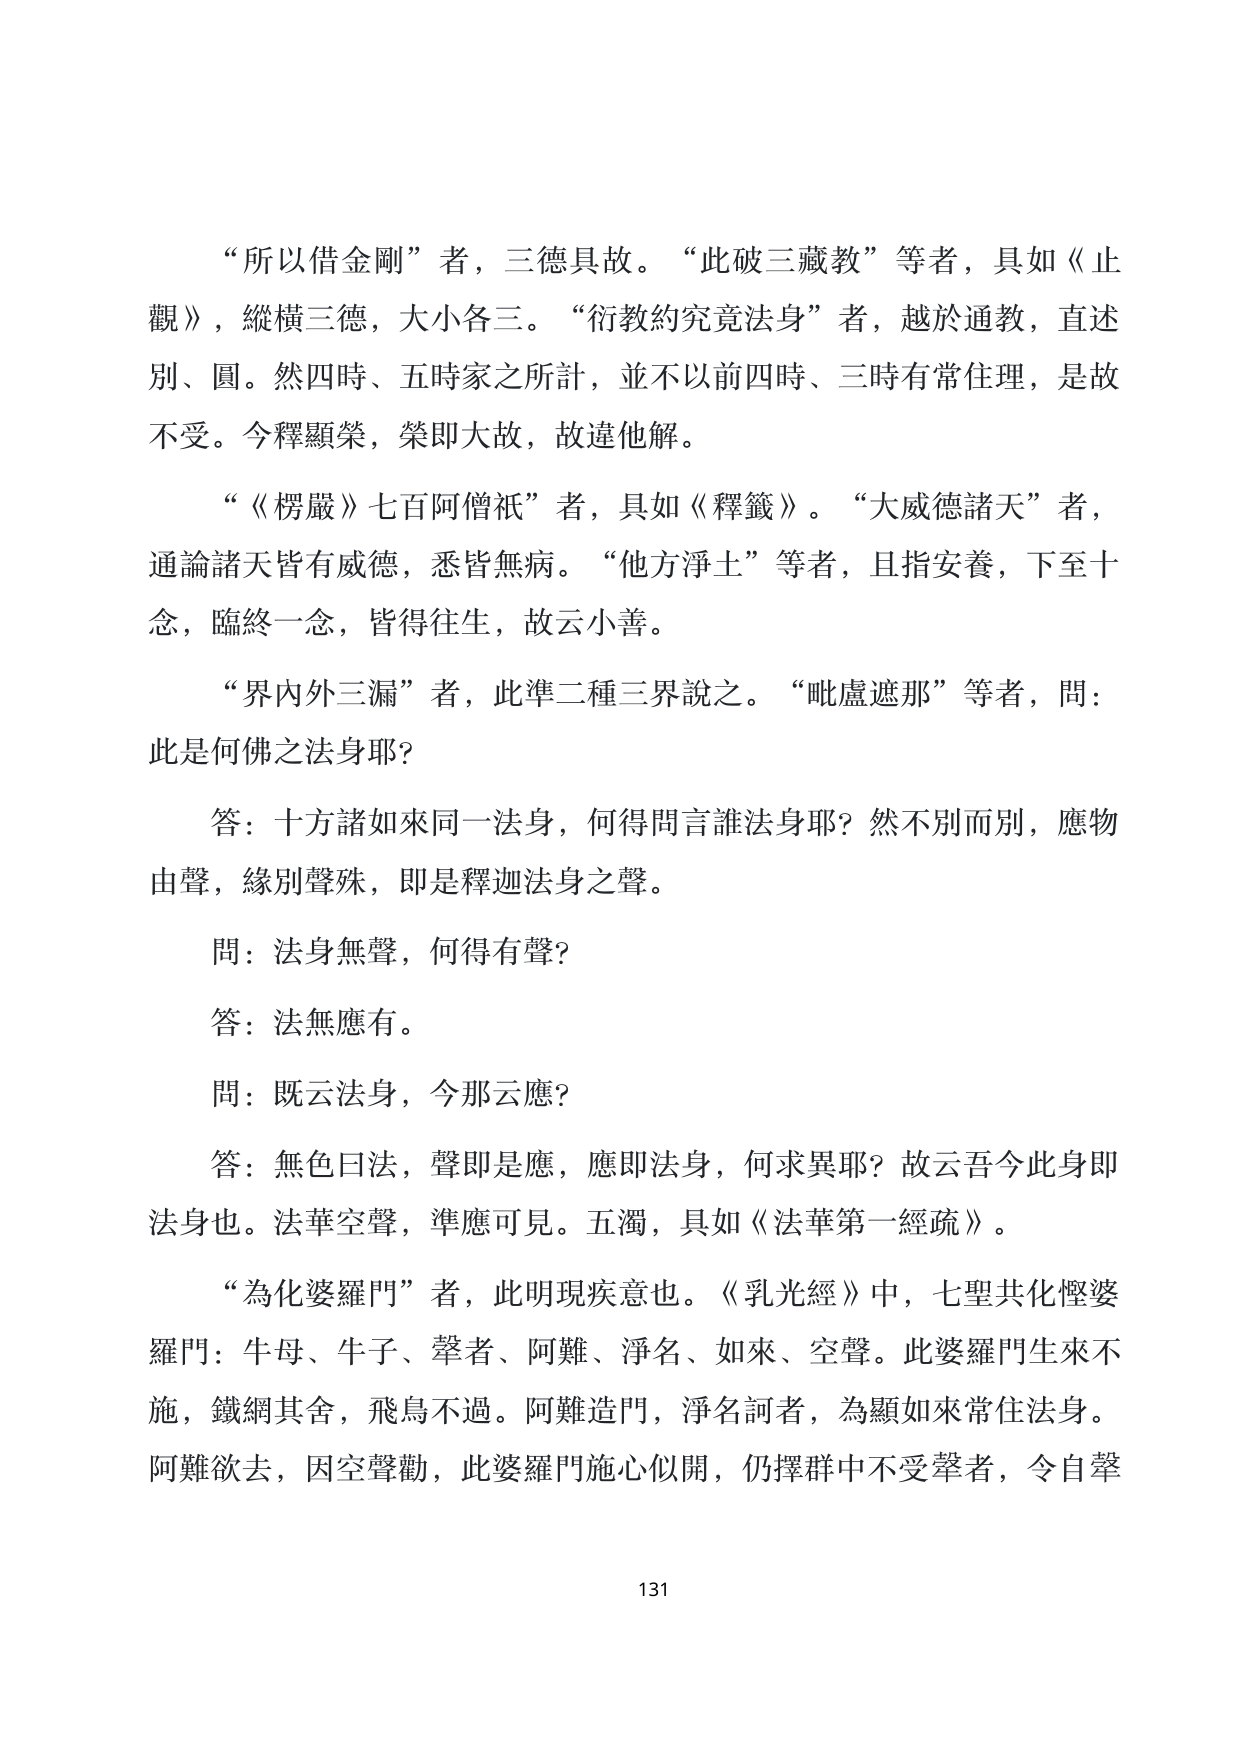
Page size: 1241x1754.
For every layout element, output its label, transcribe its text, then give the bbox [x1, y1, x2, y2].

text 問：既云法身，今那云應？ [148, 1058, 1122, 1116]
text “界內外三漏”者，此準二種三界說之。“毗盧遮那”等者，問：此是何佛之法身耶？ [148, 658, 1122, 774]
text “為化婆羅門”者，此明現疾意也。《乳光經》中，七聖共化慳婆羅門：牛母、牛子、𤚼者、阿難、淨名、如來、空聲。此婆羅門生來不施，鐵網其舍，飛鳥不過。阿難造門，淨名訶者，為顯如來常住法身。阿難欲去，因空聲勸，此婆羅門施心似開，仍擇群中不受𤚼者，令自𤚼取。 [148, 1258, 1122, 1491]
text 答：十方諸如來同一法身，何得問言誰法身耶？然不別而別，應物由聲，緣別聲殊，即是釋迦法身之聲。 [148, 787, 1122, 904]
text “所以借金剛”者，三德具故。“此破三藏教”等者，具如《止觀》，縱橫三德，大小各三。“衍教約究竟法身”者，越於通教，直述別、圓。然四時、五時家之所計，並不以前四時、三時有常住理，是故不受。今釋顯榮，榮即大故，故違他解。 [148, 224, 1122, 458]
text 答：無色曰法，聲即是應，應即法身，何求異耶？故云吾今此身即法身也。法華空聲，準應可見。五濁，具如《法華第一經疏》。 [148, 1129, 1122, 1245]
text 問：法身無聲，何得有聲？ [148, 916, 1122, 974]
text “《楞嚴》七百阿僧祇”者，具如《釋籤》。“大威德諸天”者，通論諸天皆有威德，悉皆無病。“他方淨土”等者，且指安養，下至十念，臨終一念，皆得往生，故云小善。 [148, 470, 1122, 645]
text 答：法無應有。 [148, 987, 1122, 1045]
